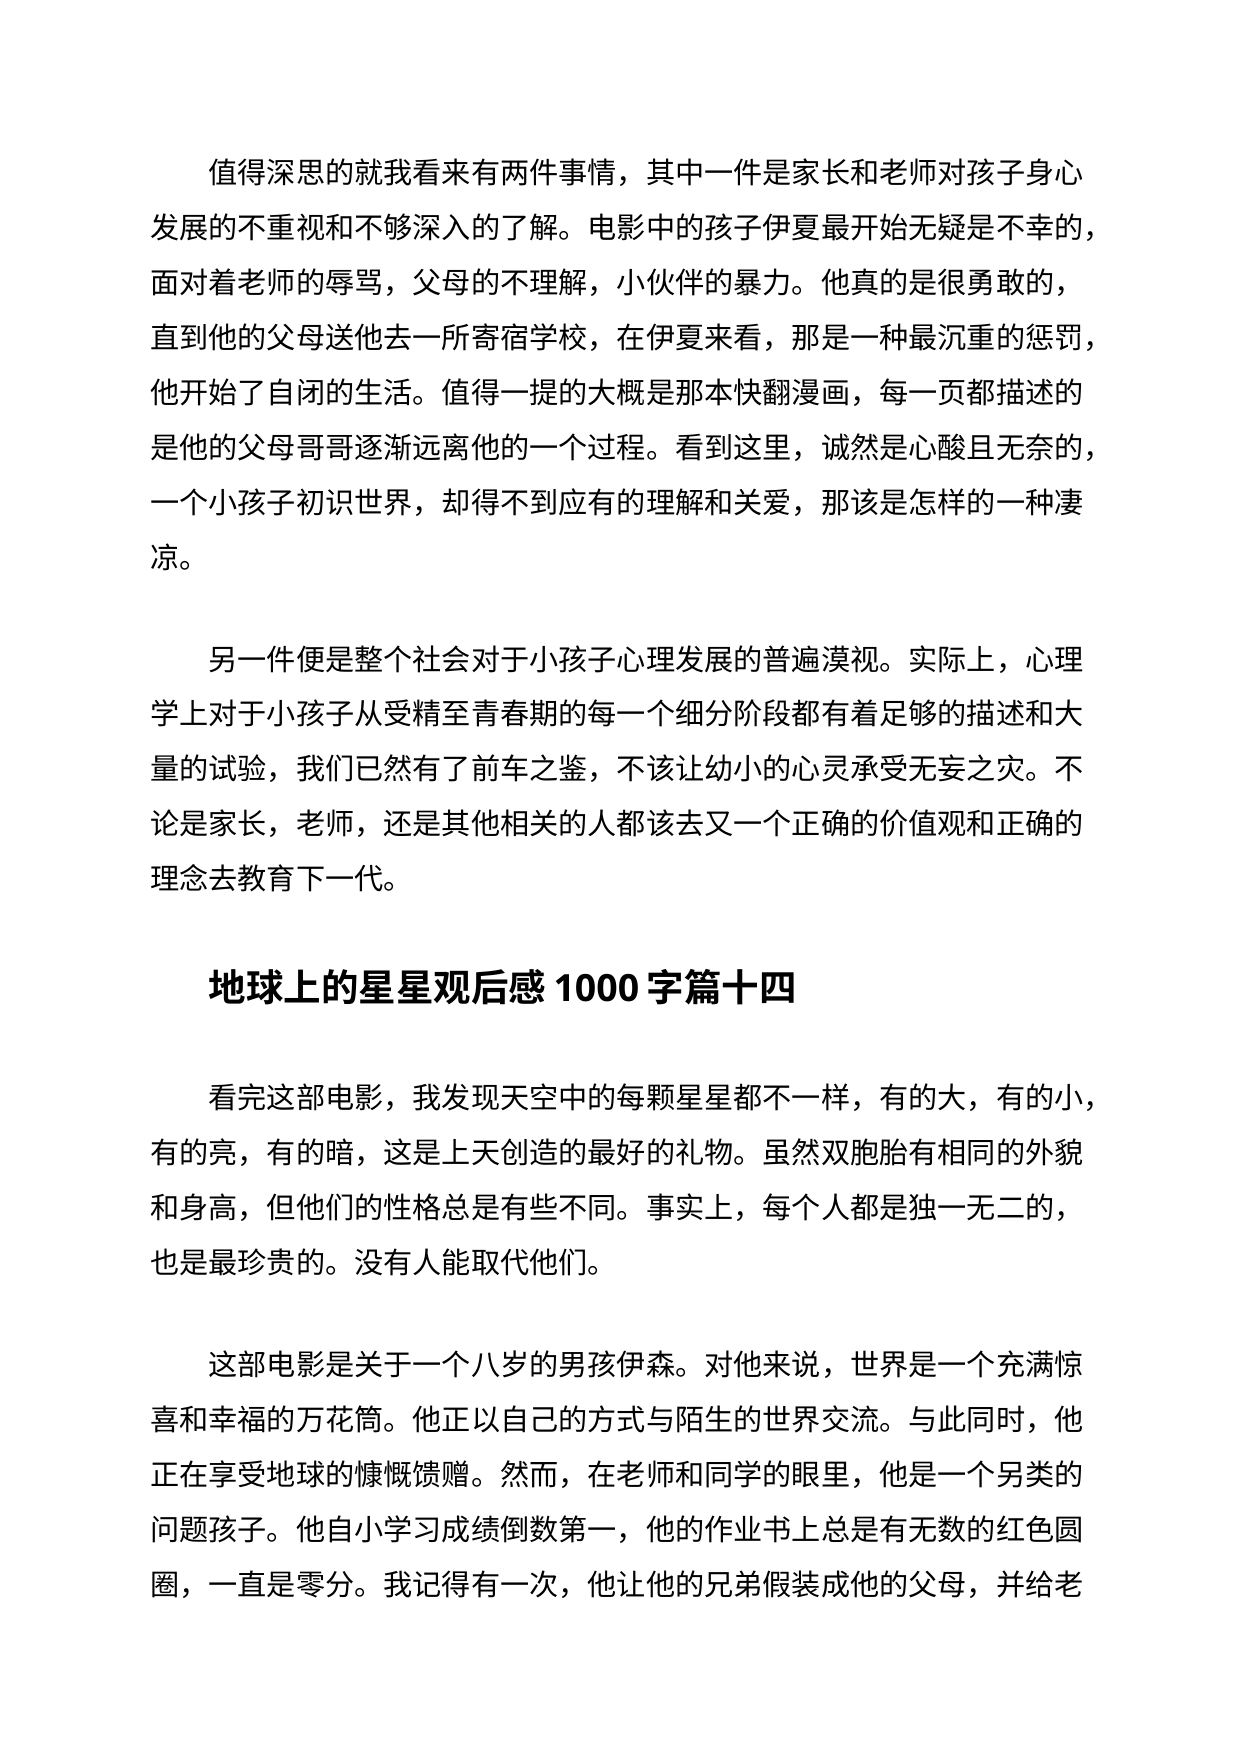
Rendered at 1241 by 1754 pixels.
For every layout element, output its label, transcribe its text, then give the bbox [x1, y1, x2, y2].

text 地球上的星星观后感1000字篇十四 [150, 957, 1090, 1012]
text 值得深思的就我看来有两件事情，其中一件是家长和老师对孩子身心发展的不重视和不够深入的了解。电影中的孩子伊夏最开始无疑是不幸的，面对着老师的辱骂，父母的不理解，小伙伴的暴力。他真的是很勇敢的，直到他的父母送他去一所寄宿学校，在伊夏来看，那是一种最沉重的惩罚，他开始了自闭的生活。值得一提的大概是那本快翻漫画，每一页都描述的是他的父母哥哥逐渐远离他的一个过程。看到这里，诚然是心酸且无奈的，一个小孩子初识世界，却得不到应有的理解和关爱，那该是怎样的一种凄凉。 [150, 150, 1090, 577]
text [150, 1341, 1090, 1603]
text 看完这部电影，我发现天空中的每颗星星都不一样，有的大，有的小，有的亮，有的暗，这是上天创造的最好的礼物。虽然双胞胎有相同的外貌和身高，但他们的性格总是有些不同。事实上，每个人都是独一无二的，也是最珍贵的。没有人能取代他们。 [150, 1075, 1090, 1282]
text 另一件便是整个社会对于小孩子心理发展的普遍漠视。实际上，心理学上对于小孩子从受精至青春期的每一个细分阶段都有着足够的描述和大量的试验，我们已然有了前车之鉴，不该让幼小的心灵承受无妄之灾。不论是家长，老师，还是其他相关的人都该去又一个正确的价值观和正确的理念去教育下一代。 [150, 636, 1090, 898]
